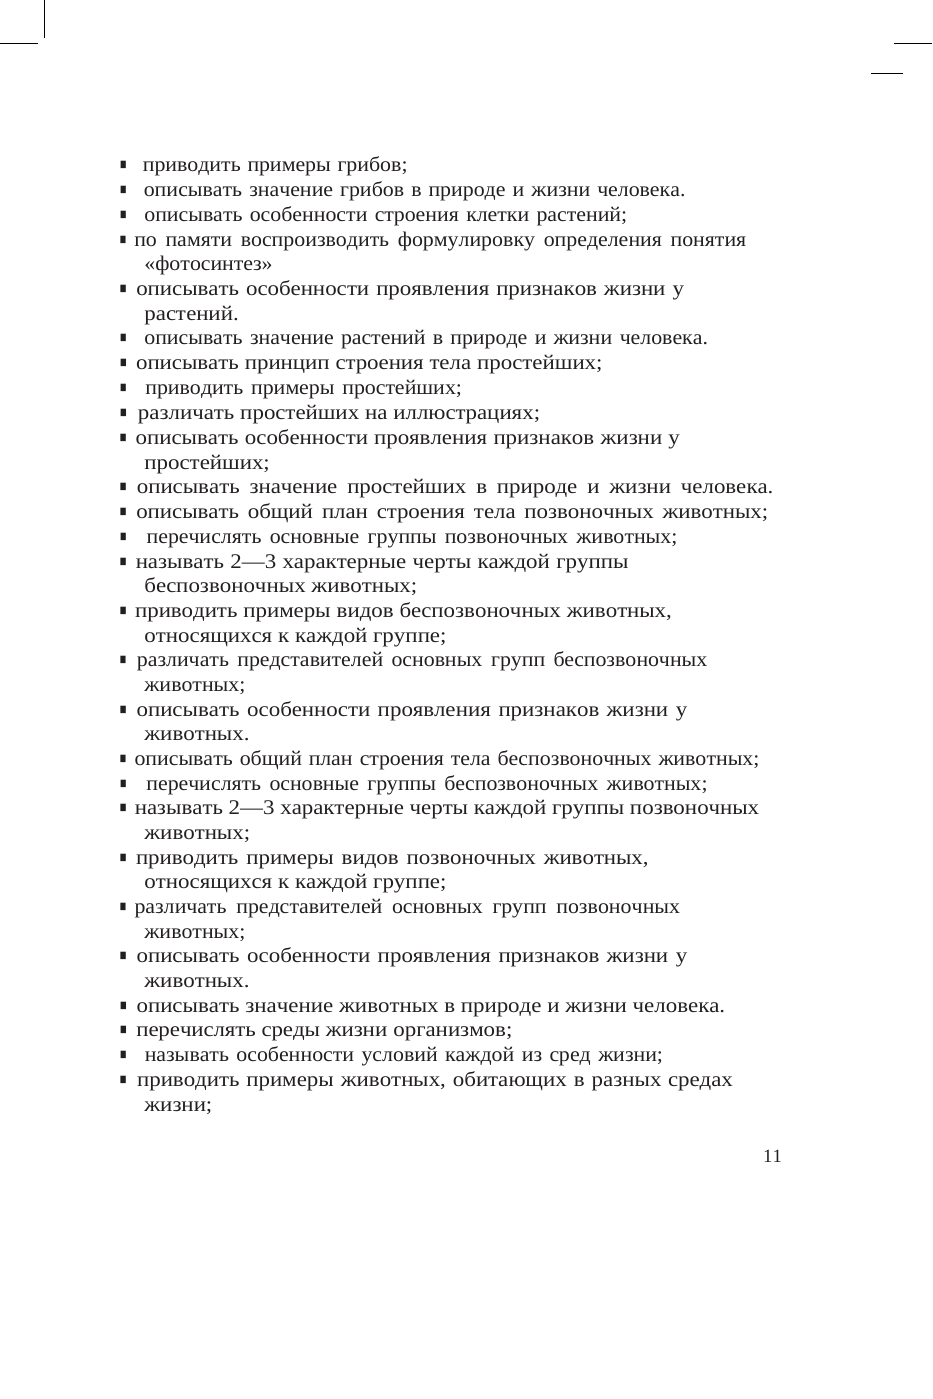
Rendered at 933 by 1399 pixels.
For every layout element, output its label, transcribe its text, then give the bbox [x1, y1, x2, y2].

text ▖ описывать особенности проявления признаков жизни у простейших; [120, 425, 783, 474]
text ▖ приводить примеры видов беспозвоночных животных, относящихся к каждой группе; [120, 598, 783, 647]
text ▖ описывать особенности строения клетки растений; [121, 201, 824, 226]
text ▖ описывать особенности проявления признаков жизни у растений. [120, 276, 783, 324]
text ▖ перечислять основные группы позвоночных животных; [121, 524, 824, 548]
text ▖ описывать особенности проявления признаков жизни у животных. [120, 943, 783, 992]
text ▖ описывать особенности проявления признаков жизни у животных. [120, 697, 783, 745]
text ▖ называть 2—3 характерные черты каждой группы беспозвоночных животных; [120, 548, 783, 597]
text ▖ описывать значение животных в природе и жизни человека. [121, 993, 824, 1017]
text ▖ различать представителей основных групп беспозвоночных животных; [120, 647, 783, 696]
text ▖ описывать значение растений в природе и жизни человека. [121, 325, 824, 349]
text ▖ различать простейших на иллюстрациях; [121, 400, 824, 424]
text ▖ перечислять основные группы беспозвоночных животных; [121, 771, 824, 795]
text 11 [108, 1144, 782, 1166]
text ▖ различать представителей основных групп позвоночных животных; [120, 894, 783, 943]
text ▖ описывать общий план строения тела позвоночных животных; [120, 499, 783, 523]
text ▖ описывать значение простейших в природе и жизни человека. [120, 474, 783, 498]
text ▖ называть 2—3 характерные черты каждой группы позвоночных животных; [120, 795, 783, 844]
text ▖ приводить примеры грибов; [121, 152, 824, 176]
text ▖ называть особенности условий каждой из сред жизни; [121, 1042, 824, 1066]
text ▖ приводить примеры животных, обитающих в разных средах жизни; [120, 1067, 783, 1116]
text ▖ описывать общий план строения тела беспозвоночных животных; [120, 746, 783, 770]
text ▖ описывать принцип строения тела простейших; [121, 350, 824, 374]
text ▖ приводить примеры видов позвоночных животных, относящихся к каждой группе; [120, 844, 783, 893]
text ▖ перечислять среды жизни организмов; [121, 1017, 824, 1041]
text ▖ описывать значение грибов в природе и жизни человека. [121, 177, 824, 201]
text ▖ по памяти воспроизводить формулировку определения понятия «фотосинтез» [120, 226, 783, 275]
text ▖ приводить примеры простейших; [121, 375, 824, 399]
